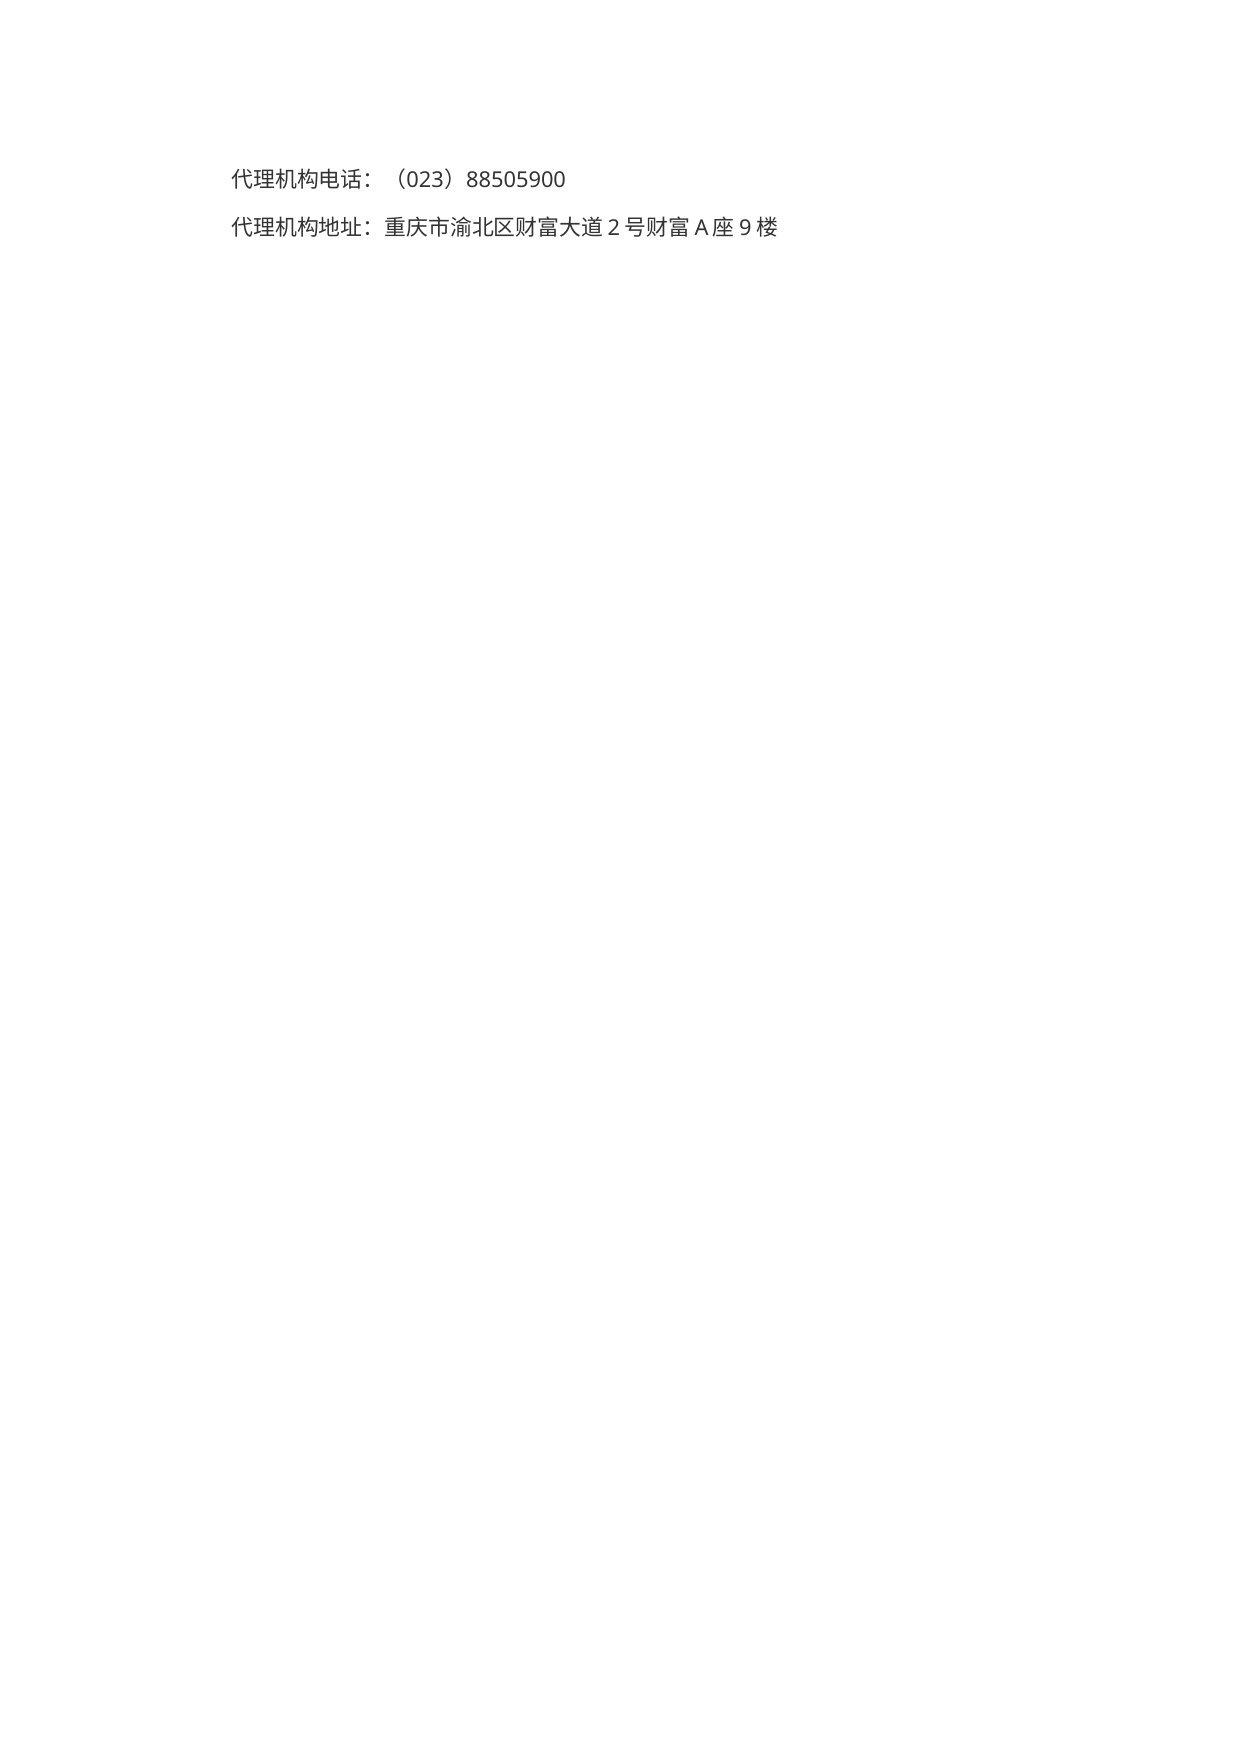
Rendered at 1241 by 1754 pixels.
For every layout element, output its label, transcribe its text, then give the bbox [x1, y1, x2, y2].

text 代理机构电话：（023）88505900 [187, 162, 1053, 194]
text 代理机构地址：重庆市渝北区财富大道2号财富A座9楼 [187, 209, 1053, 241]
